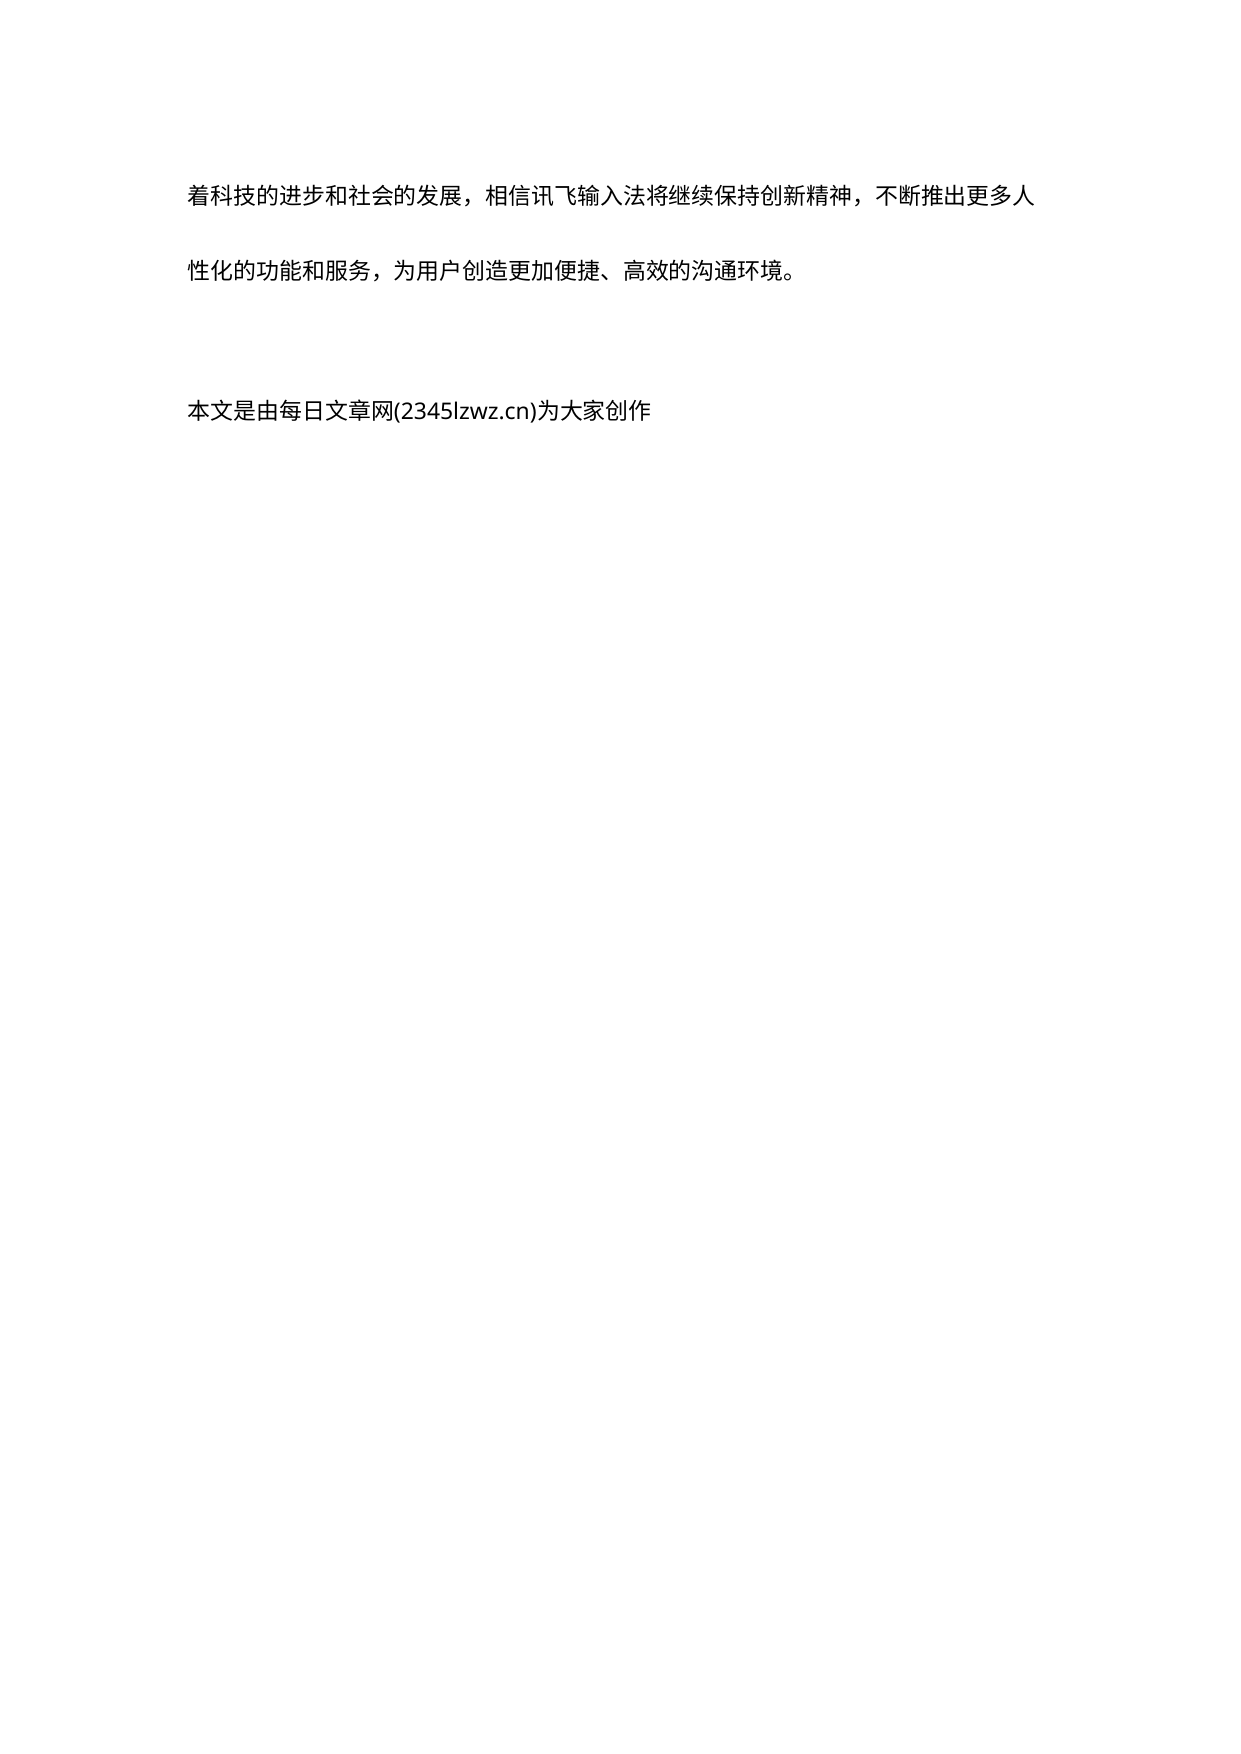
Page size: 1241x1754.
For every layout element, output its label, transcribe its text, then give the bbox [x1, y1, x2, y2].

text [187, 162, 1053, 302]
text 本文是由每日文章网(2345lzwz.cn)为大家创作 [187, 377, 1053, 442]
